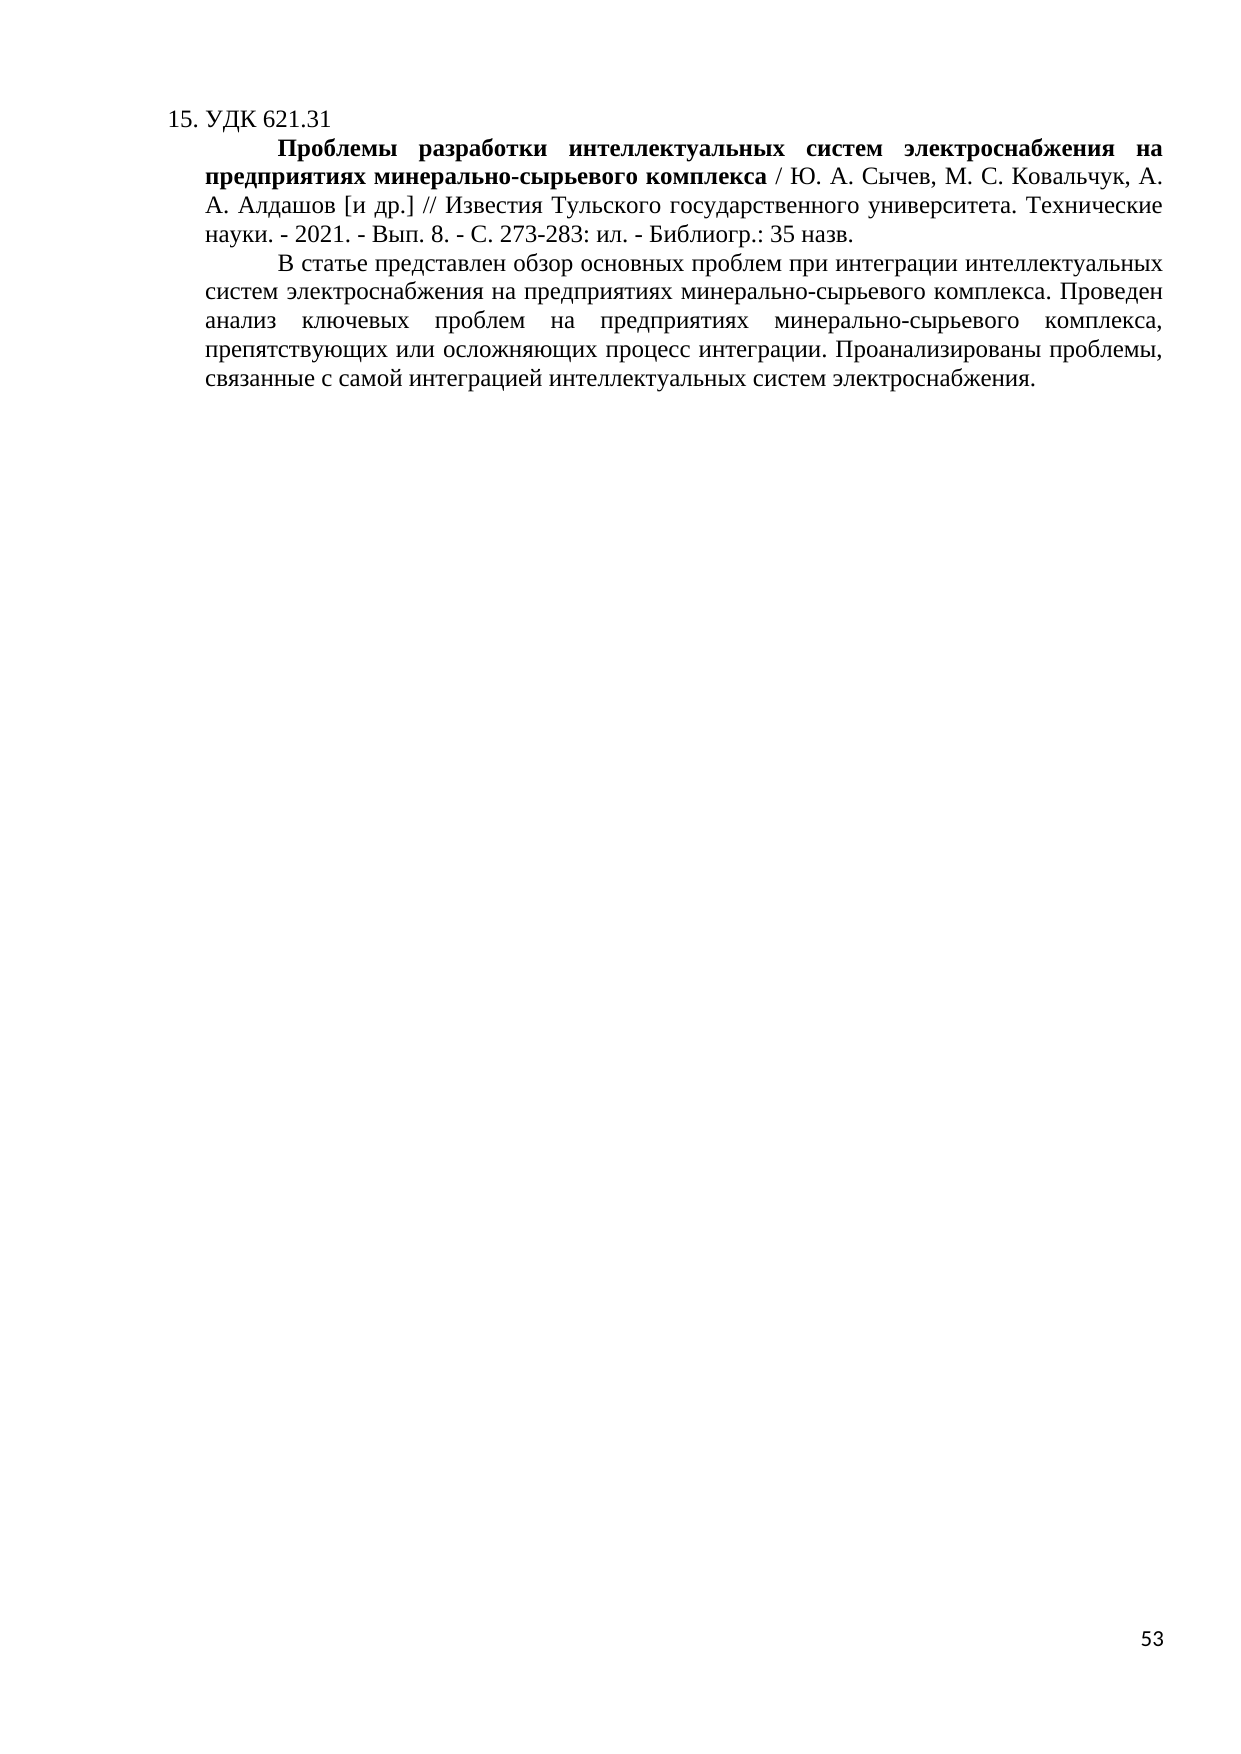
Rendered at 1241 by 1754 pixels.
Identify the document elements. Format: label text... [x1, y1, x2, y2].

text Проблемы разработки интеллектуальных систем электроснабжения на предприятиях минерально-сырьевого комплекса / Ю. А. Сычев, М. С. Ковальчук, А. А. Алдашов [и др.] // Известия Тульского государственного университета. Технические науки. - 2021. - Вып. 8. - С. 273-283: ил. - Библиогр.: 35 назв. [205, 133, 1163, 248]
text В статье представлен обзор основных проблем при интеграции интеллектуальных систем электроснабжения на предприятиях минерально-сырьевого комплекса. Проведен анализ ключевых проблем на предприятиях минерально-сырьевого комплекса, препятствующих или осложняющих процесс интеграции. Проанализированы проблемы, связанные с самой интеграцией интеллектуальных систем электроснабжения. [205, 248, 1163, 391]
list УДК 621.31 [167, 104, 1163, 133]
